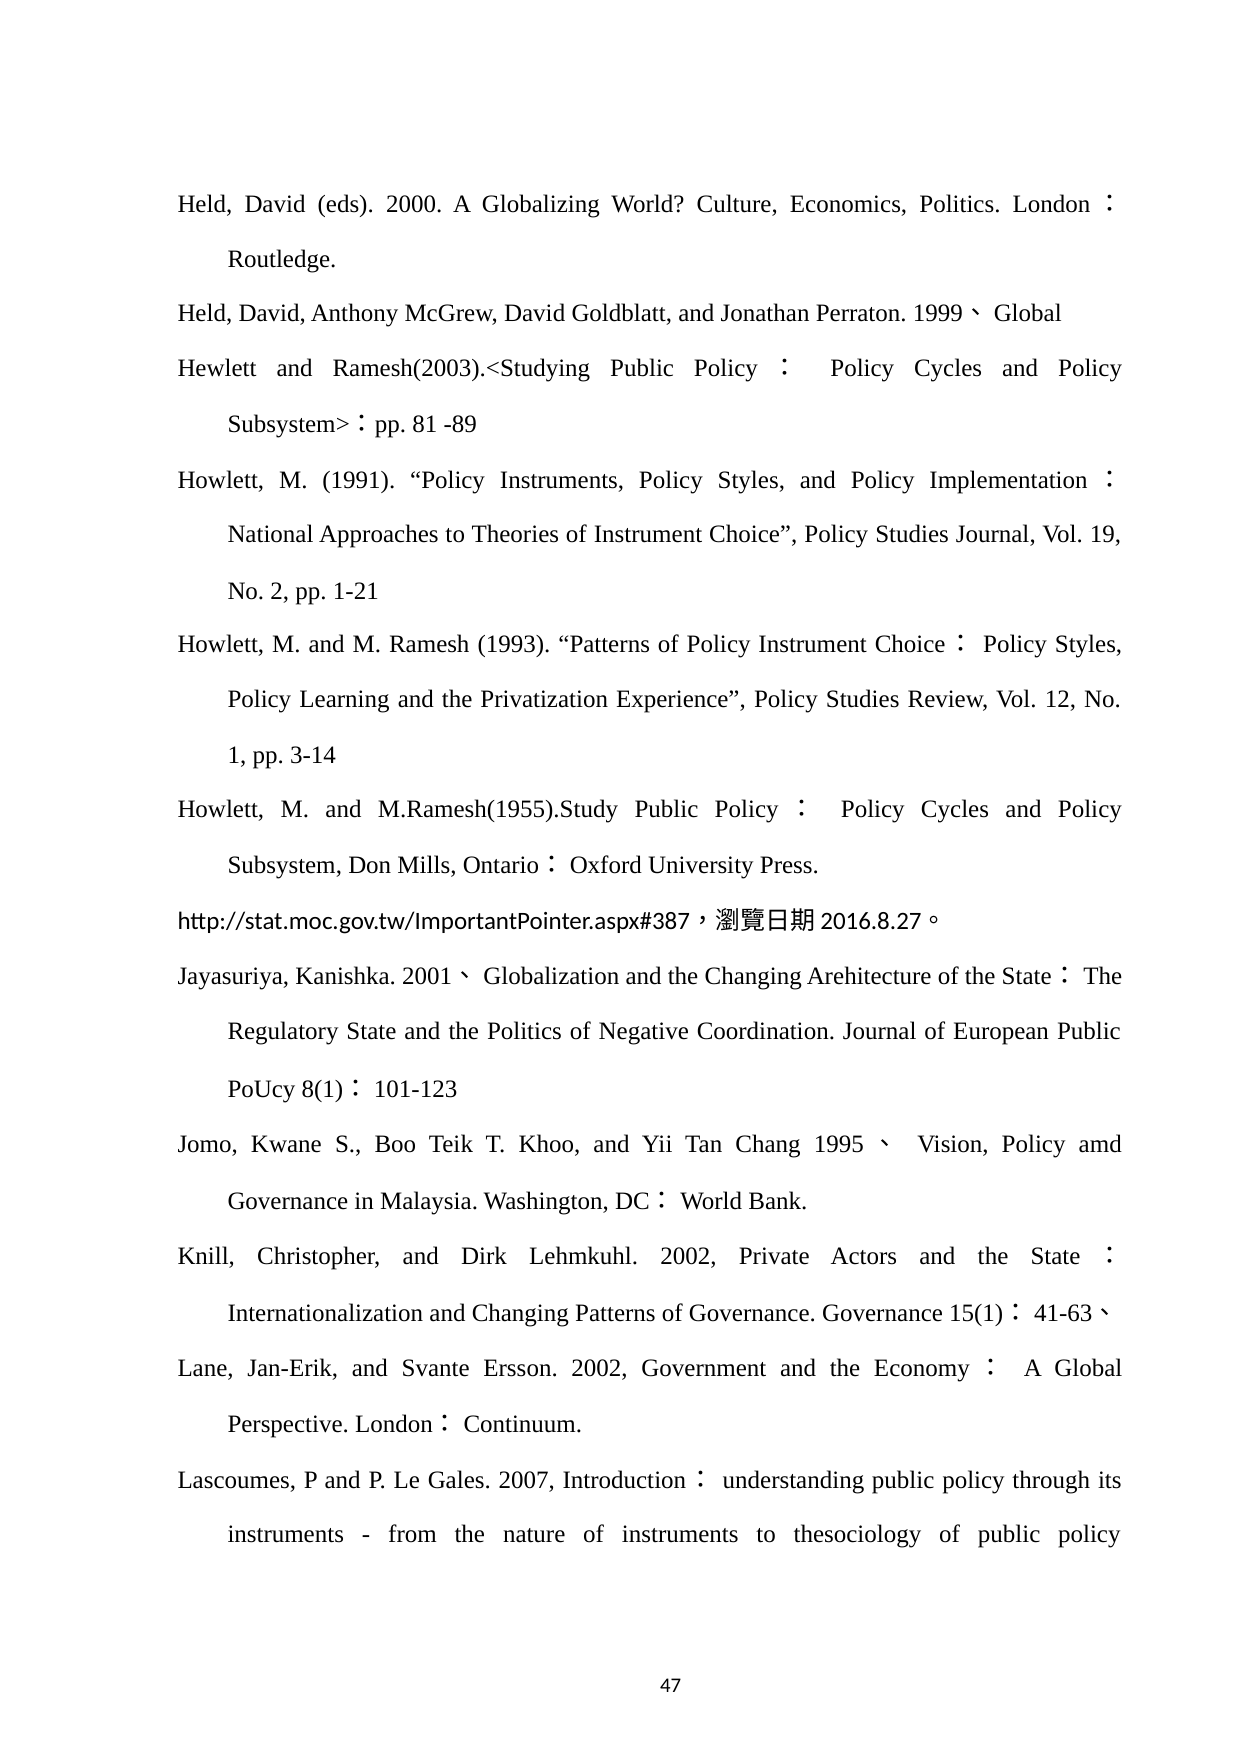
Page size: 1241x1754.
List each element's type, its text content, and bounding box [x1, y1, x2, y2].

text Howlett, M. (1991). “Policy Instruments, Policy Styles, and Policy Implementation： National Approaches to Theories of Instrument Choice”, Policy Studies Journal, Vol. 19, No. 2, pp. 1-21 [177, 459, 1122, 609]
text http://stat.moc.gov.tw/ImportantPointer.aspx#387，瀏覽日期2016.8.27。 [177, 899, 1122, 937]
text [177, 1459, 1122, 1553]
text Jomo, Kwane S., Boo Teik T. Khoo, and Yii Tan Chang 1995、 Vision, Policy amd Governance in Malaysia. Washington, DC： World Bank. [177, 1123, 1122, 1217]
text Howlett, M. and M. Ramesh (1993). “Patterns of Policy Instrument Choice： Policy Styles, Policy Learning and the Privatization Experience”, Policy Studies Review, Vol. 12, No. 1, pp. 3-14 [177, 623, 1122, 773]
text Held, David, Anthony McGrew, David Goldblatt, and Jonathan Perraton. 1999、 Global [177, 291, 1122, 329]
text Jayasuriya, Kanishka. 2001、 Globalization and the Changing Arehitecture of the State： The Regulatory State and the Politics of Negative Coordination. Journal of European Public PoUcy 8(1)： 101-123 [177, 955, 1122, 1105]
text Howlett, M. and M.Ramesh(1955).Study Public Policy： Policy Cycles and Policy Subsystem, Don Mills, Ontario： Oxford University Press. [177, 788, 1122, 881]
text Held, David (eds). 2000. A Globalizing World? Culture, Economics, Politics. London： Routledge. [177, 183, 1122, 277]
text Lane, Jan-Erik, and Svante Ersson. 2002, Government and the Economy： A Global Perspective. London： Continuum. [177, 1347, 1122, 1441]
text Knill, Christopher, and Dirk Lehmkuhl. 2002, Private Actors and the State： Internationalization and Changing Patterns of Governance. Governance 15(1)： 41-63、 [177, 1235, 1122, 1329]
text Hewlett and Ramesh(2003).<Studying Public Policy： Policy Cycles and Policy Subsystem>：pp. 81 -89 [177, 347, 1122, 441]
